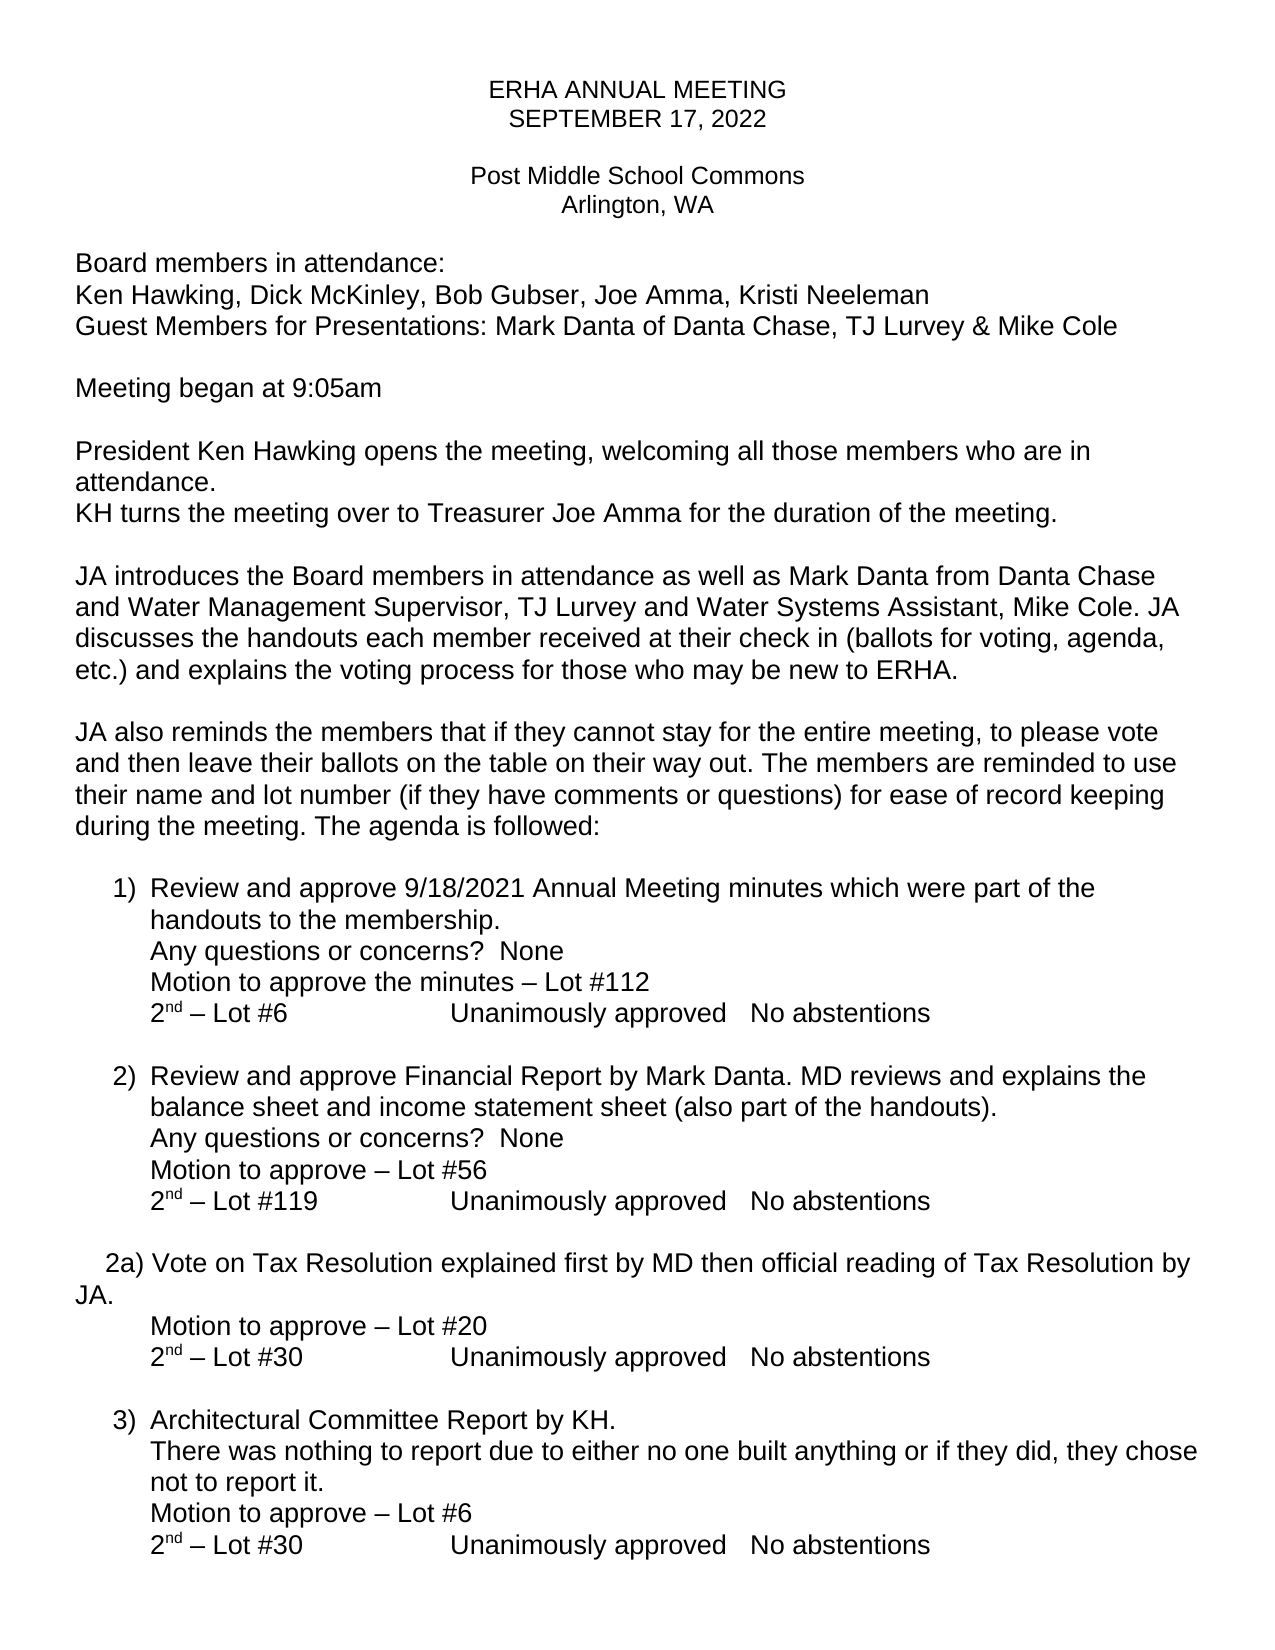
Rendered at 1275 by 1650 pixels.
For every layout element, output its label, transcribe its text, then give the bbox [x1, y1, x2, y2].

list Any questions or concerns? None [150, 935, 1200, 966]
text KH turns the meeting over to Treasurer Joe Amma for the duration of the meeting. [75, 497, 1200, 529]
list There was nothing to report due to either no one built anything or if they did, they chose not to report it. [150, 1435, 1200, 1497]
text Meeting began at 9:05am [75, 372, 1200, 404]
text Ken Hawking, Dick McKinley, Bob Gubser, Joe Amma, Kristi Neeleman [75, 279, 1200, 310]
text Board members in attendance: [75, 247, 1200, 279]
list Motion to approve – Lot #56 [150, 1154, 1200, 1185]
list 2nd – Lot #119 Unanimously approved No abstentions [150, 1185, 1200, 1216]
list Review and approve Financial Report by Mark Danta. MD reviews and explains the balance sheet and income statement sheet (also part of the handouts). [112, 1060, 1200, 1122]
list Motion to approve – Lot #6 [150, 1497, 1200, 1529]
list 2nd – Lot #6 Unanimously approved No abstentions [150, 997, 1200, 1029]
list 2nd – Lot #30 Unanimously approved No abstentions [150, 1529, 1200, 1560]
text Arlington, WA [75, 190, 1200, 219]
text 2nd – Lot #30 Unanimously approved No abstentions [75, 1341, 1200, 1372]
text Post Middle School Commons [75, 161, 1200, 190]
text Guest Members for Presentations: Mark Danta of Danta Chase, TJ Lurvey & Mike Cole [75, 310, 1200, 341]
list Architectural Committee Report by KH. [112, 1404, 1200, 1435]
text ERHA ANNUAL MEETING [75, 75, 1200, 104]
list Any questions or concerns? None [150, 1122, 1200, 1154]
list Review and approve 9/18/2021 Annual Meeting minutes which were part of the handouts to the membership. [112, 872, 1200, 935]
text JA also reminds the members that if they cannot stay for the entire meeting, to please vote and then leave their ballots on the table on their way out. The members are reminded to use their name and lot number (if they have comments or questions) for ease of record keeping during the meeting. The agenda is followed: [75, 716, 1200, 841]
list Motion to approve the minutes – Lot #112 [150, 966, 1200, 997]
text President Ken Hawking opens the meeting, welcoming all those members who are in attendance. [75, 435, 1200, 497]
text JA introduces the Board members in attendance as well as Mark Danta from Danta Chase and Water Management Supervisor, TJ Lurvey and Water Systems Assistant, Mike Cole. JA discusses the handouts each member received at their check in (ballots for voting, agenda, etc.) and explains the voting process for those who may be new to ERHA. [75, 560, 1200, 685]
text 2a) Vote on Tax Resolution explained first by MD then official reading of Tax Resolution by JA. [75, 1247, 1200, 1310]
text Motion to approve – Lot #20 [75, 1310, 1200, 1341]
text SEPTEMBER 17, 2022 [75, 104, 1200, 132]
